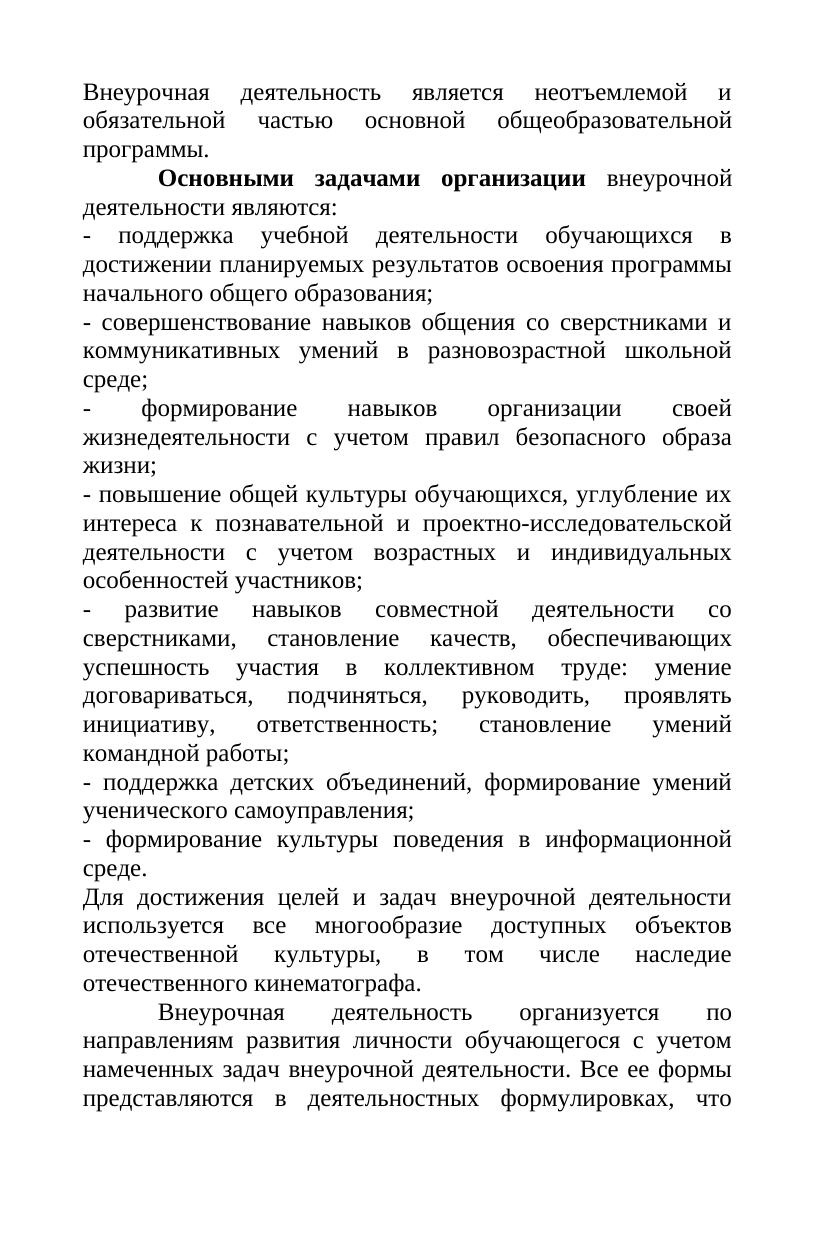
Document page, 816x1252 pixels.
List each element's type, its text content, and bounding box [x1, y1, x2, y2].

text - повышение общей культуры обучающихся, углубление их интереса к познавательной и проектно-исследовательской деятельности с учетом возрастных и индивидуальных особенностей участников; [83, 479, 732, 594]
text - формирование культуры поведения в информационной среде. [83, 824, 732, 882]
text Основными задачами организации внеурочной деятельности являются: [83, 163, 732, 221]
text - совершенствование навыков общения со сверстниками и коммуникативных умений в разновозрастной школьной среде; [83, 307, 732, 393]
text Для достижения целей и задач внеурочной деятельности используется все многообразие доступных объектов отечественной культуры, в том числе наследие отечественного кинематографа. [83, 882, 732, 997]
text - поддержка детских объединений, формирование умений ученического самоуправления; [83, 767, 732, 824]
text Внеурочная деятельность является неотъемлемой и обязательной частью основной общеобразовательной программы. [83, 77, 732, 163]
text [83, 997, 732, 1112]
text - формирование навыков организации своей жизнедеятельности с учетом правил безопасного образа жизни; [83, 393, 732, 479]
text - поддержка учебной деятельности обучающихся в достижении планируемых результатов освоения программы начального общего образования; [83, 221, 732, 307]
text - развитие навыков совместной деятельности со сверстниками, становление качеств, обеспечивающих успешность участия в коллективном труде: умение договариваться, подчиняться, руководить, проявлять инициативу, ответственность; становление умений командной работы; [83, 594, 732, 767]
